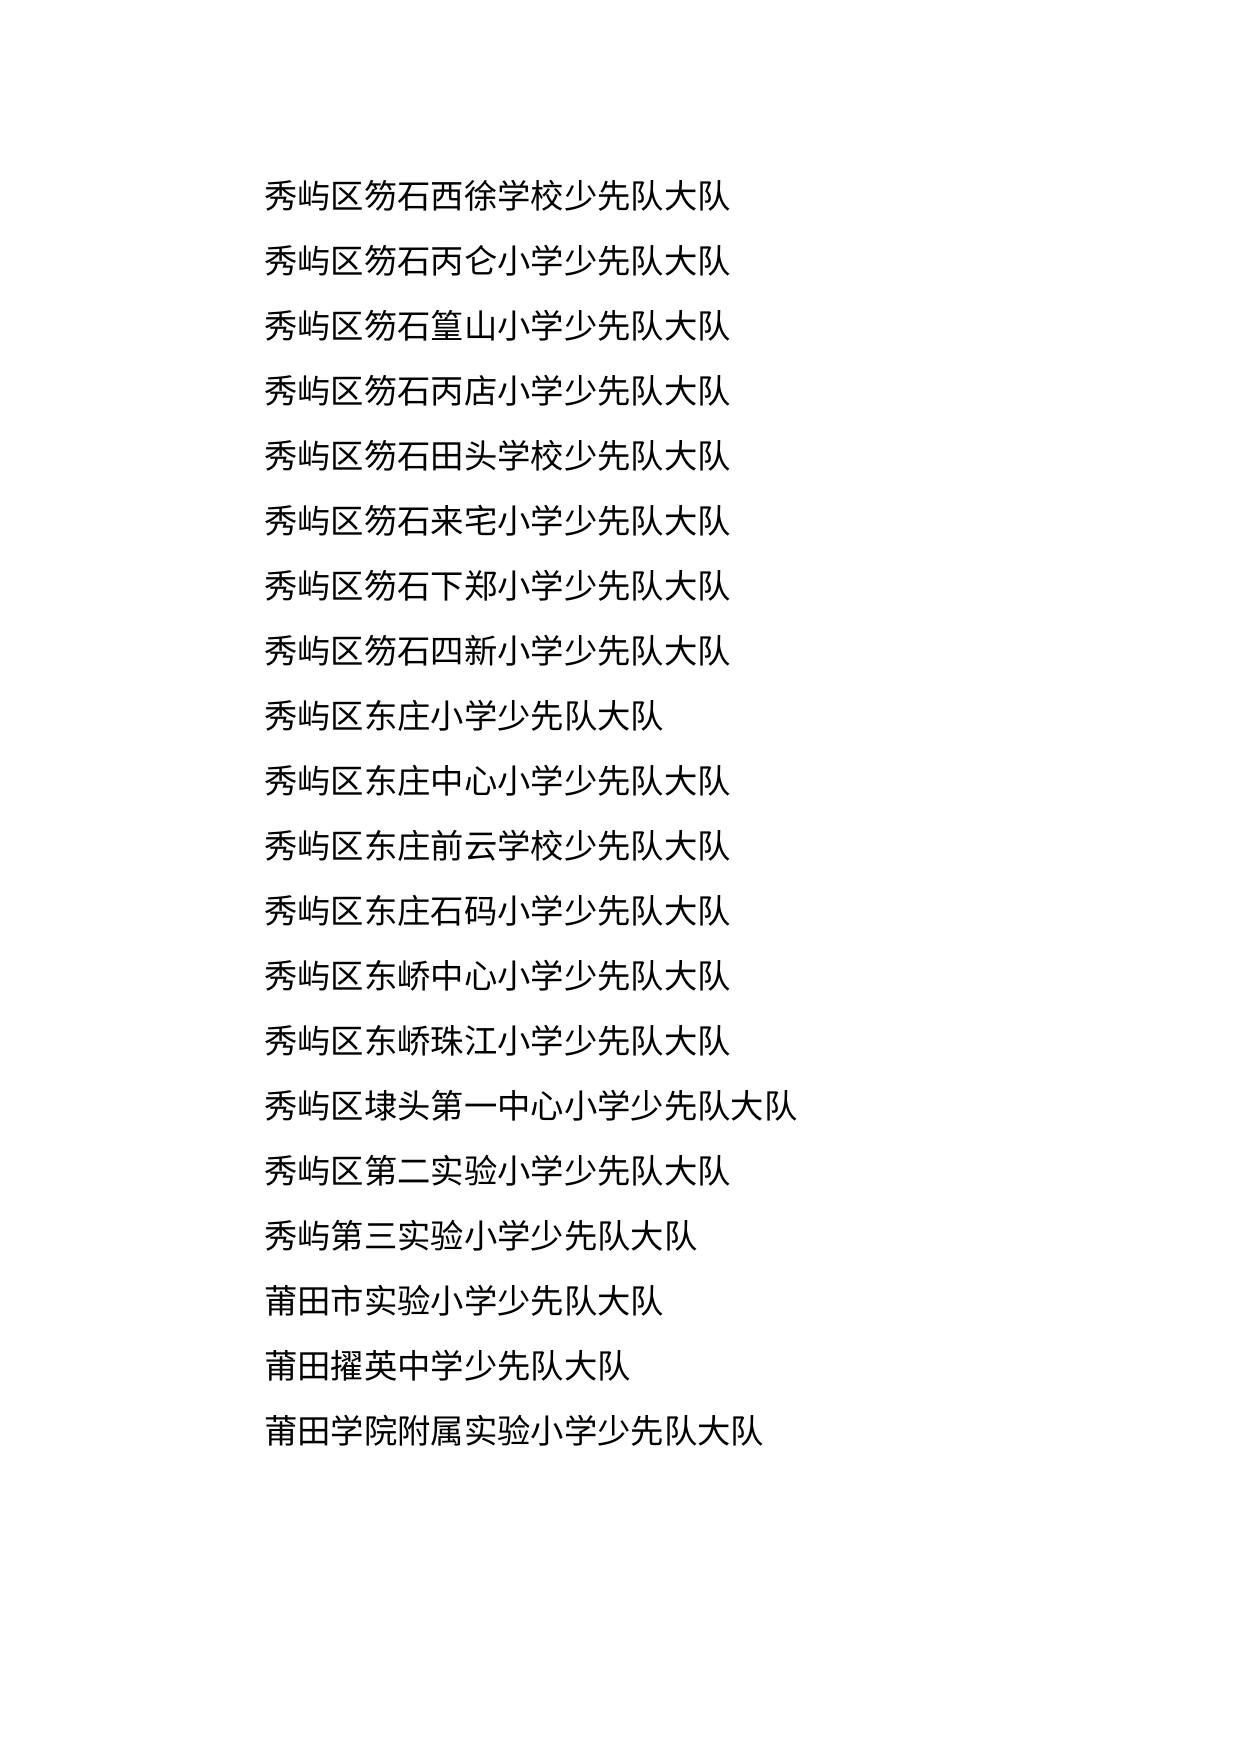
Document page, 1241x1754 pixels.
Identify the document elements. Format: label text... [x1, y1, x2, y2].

table_cell 秀屿区笏石丙店小学少先队大队 [186, 357, 1129, 422]
table_cell 秀屿区东峤珠江小学少先队大队 [186, 1007, 1129, 1072]
table_cell 莆田学院附属实验小学少先队大队 [186, 1397, 1129, 1462]
table_cell 秀屿第三实验小学少先队大队 [186, 1202, 1129, 1267]
table_cell 秀屿区笏石四新小学少先队大队 [186, 617, 1129, 682]
table_cell 秀屿区东峤中心小学少先队大队 [186, 942, 1129, 1007]
table_cell 秀屿区笏石来宅小学少先队大队 [186, 487, 1129, 552]
table_cell 秀屿区埭头第一中心小学少先队大队 [186, 1072, 1129, 1137]
table_cell 莆田擢英中学少先队大队 [186, 1332, 1129, 1397]
table_cell 莆田市实验小学少先队大队 [186, 1267, 1129, 1332]
table_cell 秀屿区笏石丙仑小学少先队大队 [186, 227, 1129, 292]
table_cell 秀屿区笏石下郑小学少先队大队 [186, 552, 1129, 617]
table_cell 秀屿区第二实验小学少先队大队 [186, 1137, 1129, 1202]
table_cell 秀屿区东庄石码小学少先队大队 [186, 877, 1129, 942]
table_cell 秀屿区东庄小学少先队大队 [186, 682, 1129, 747]
table_cell 秀屿区东庄中心小学少先队大队 [186, 747, 1129, 812]
table_cell 秀屿区笏石西徐学校少先队大队 [186, 162, 1129, 227]
table_cell 秀屿区东庄前云学校少先队大队 [186, 812, 1129, 877]
table_cell 秀屿区笏石篁山小学少先队大队 [186, 292, 1129, 357]
table_cell 秀屿区笏石田头学校少先队大队 [186, 422, 1129, 487]
